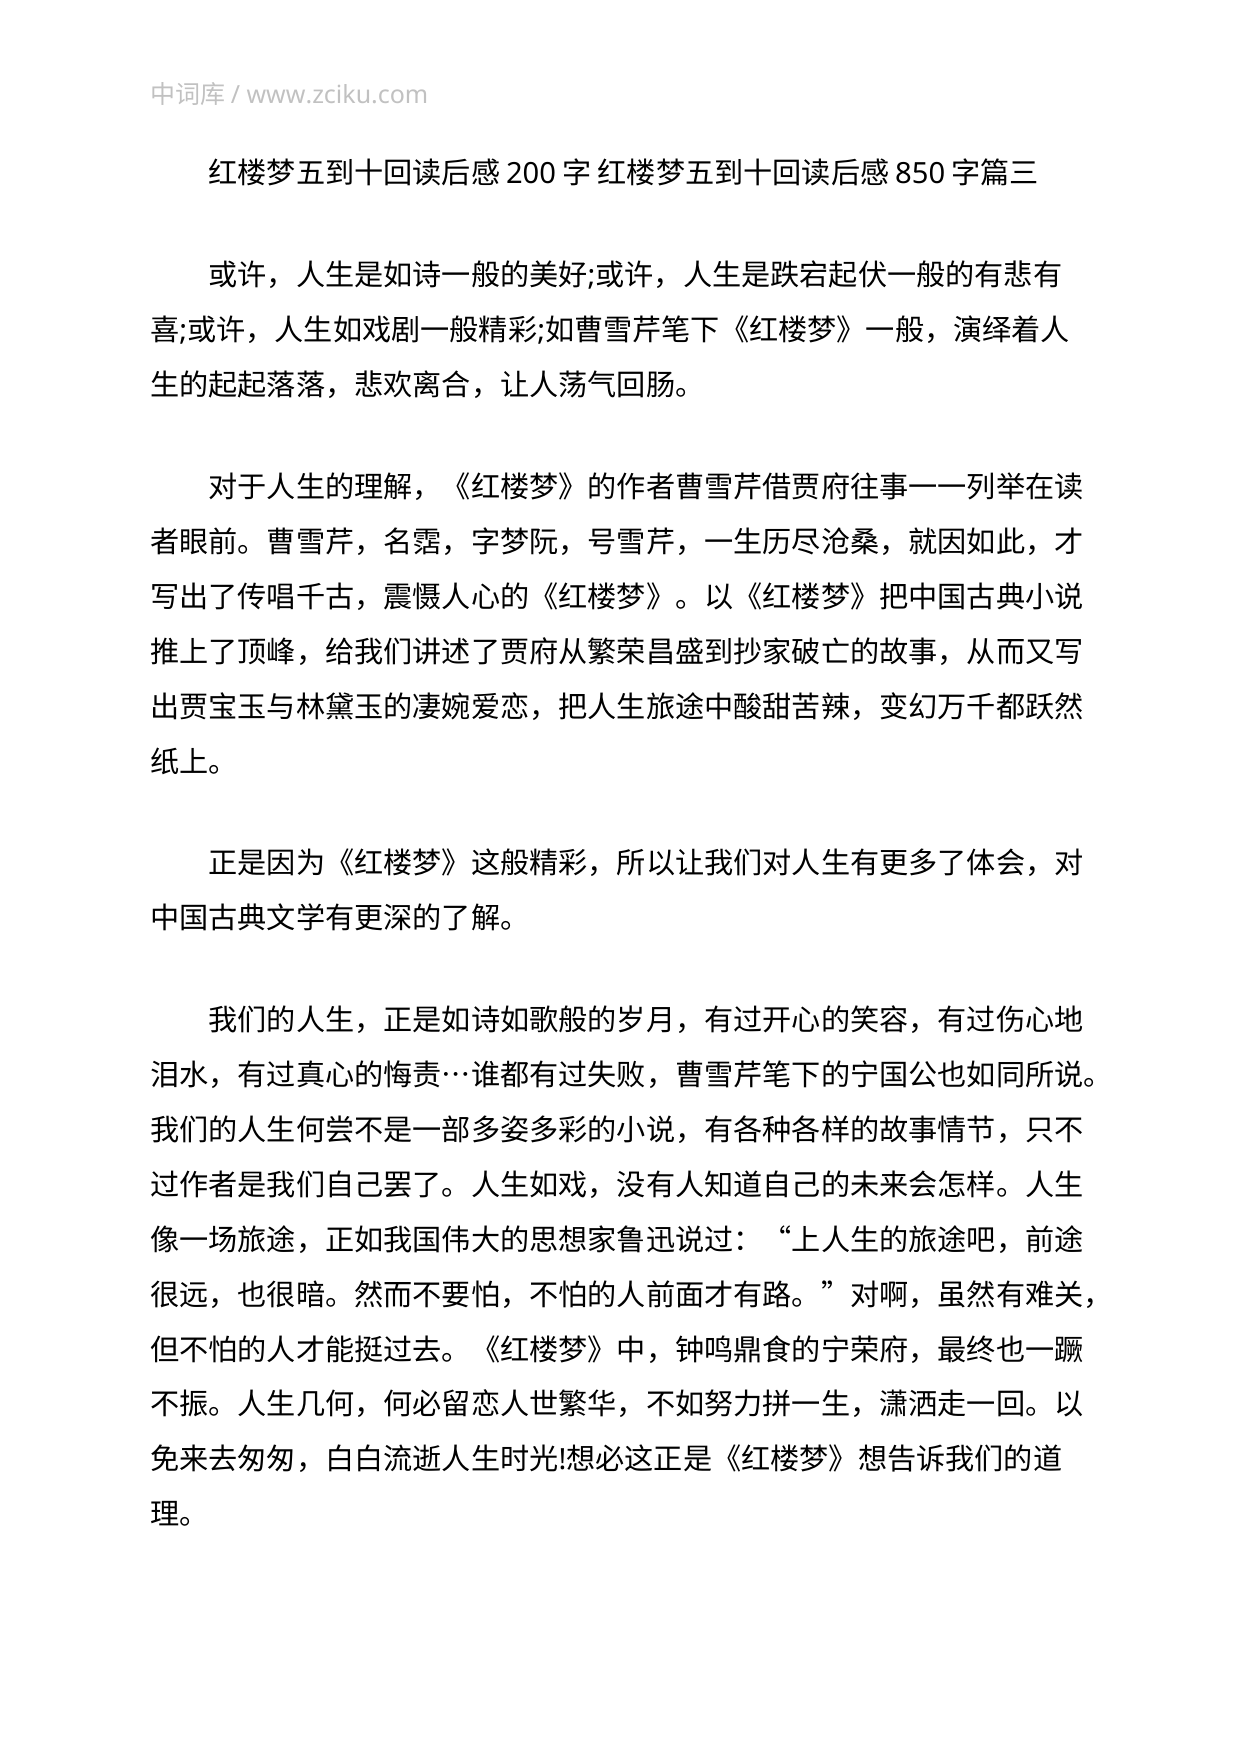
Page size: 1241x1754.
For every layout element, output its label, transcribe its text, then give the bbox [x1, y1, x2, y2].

text 对于人生的理解，《红楼梦》的作者曹雪芹借贾府往事一一列举在读者眼前。曹雪芹，名霑，字梦阮，号雪芹，一生历尽沧桑，就因如此，才写出了传唱千古，震慑人心的《红楼梦》。以《红楼梦》把中国古典小说推上了顶峰，给我们讲述了贾府从繁荣昌盛到抄家破亡的故事，从而又写出贾宝玉与林黛玉的凄婉爱恋，把人生旅途中酸甜苦辣，变幻万千都跃然纸上。 [150, 464, 1090, 781]
text 或许，人生是如诗一般的美好;或许，人生是跌宕起伏一般的有悲有喜;或许，人生如戏剧一般精彩;如曹雪芹笔下《红楼梦》一般，演绎着人生的起起落落，悲欢离合，让人荡气回肠。 [150, 252, 1090, 404]
text 我们的人生，正是如诗如歌般的岁月，有过开心的笑容，有过伤心地泪水，有过真心的悔责…谁都有过失败，曹雪芹笔下的宁国公也如同所说。我们的人生何尝不是一部多姿多彩的小说，有各种各样的故事情节，只不过作者是我们自己罢了。人生如戏，没有人知道自己的未来会怎样。人生像一场旅途，正如我国伟大的思想家鲁迅说过：“上人生的旅途吧，前途很远，也很暗。然而不要怕，不怕的人前面才有路。”对啊，虽然有难关，但不怕的人才能挺过去。《红楼梦》中，钟鸣鼎食的宁荣府，最终也一蹶不振。人生几何，何必留恋人世繁华，不如努力拼一生，潇洒走一回。以免来去匆匆，白白流逝人生时光!想必这正是《红楼梦》想告诉我们的道理。 [150, 997, 1090, 1533]
text 正是因为《红楼梦》这般精彩，所以让我们对人生有更多了体会，对中国古典文学有更深的了解。 [150, 840, 1090, 937]
text 红楼梦五到十回读后感200字 红楼梦五到十回读后感850字篇三 [150, 150, 1090, 192]
